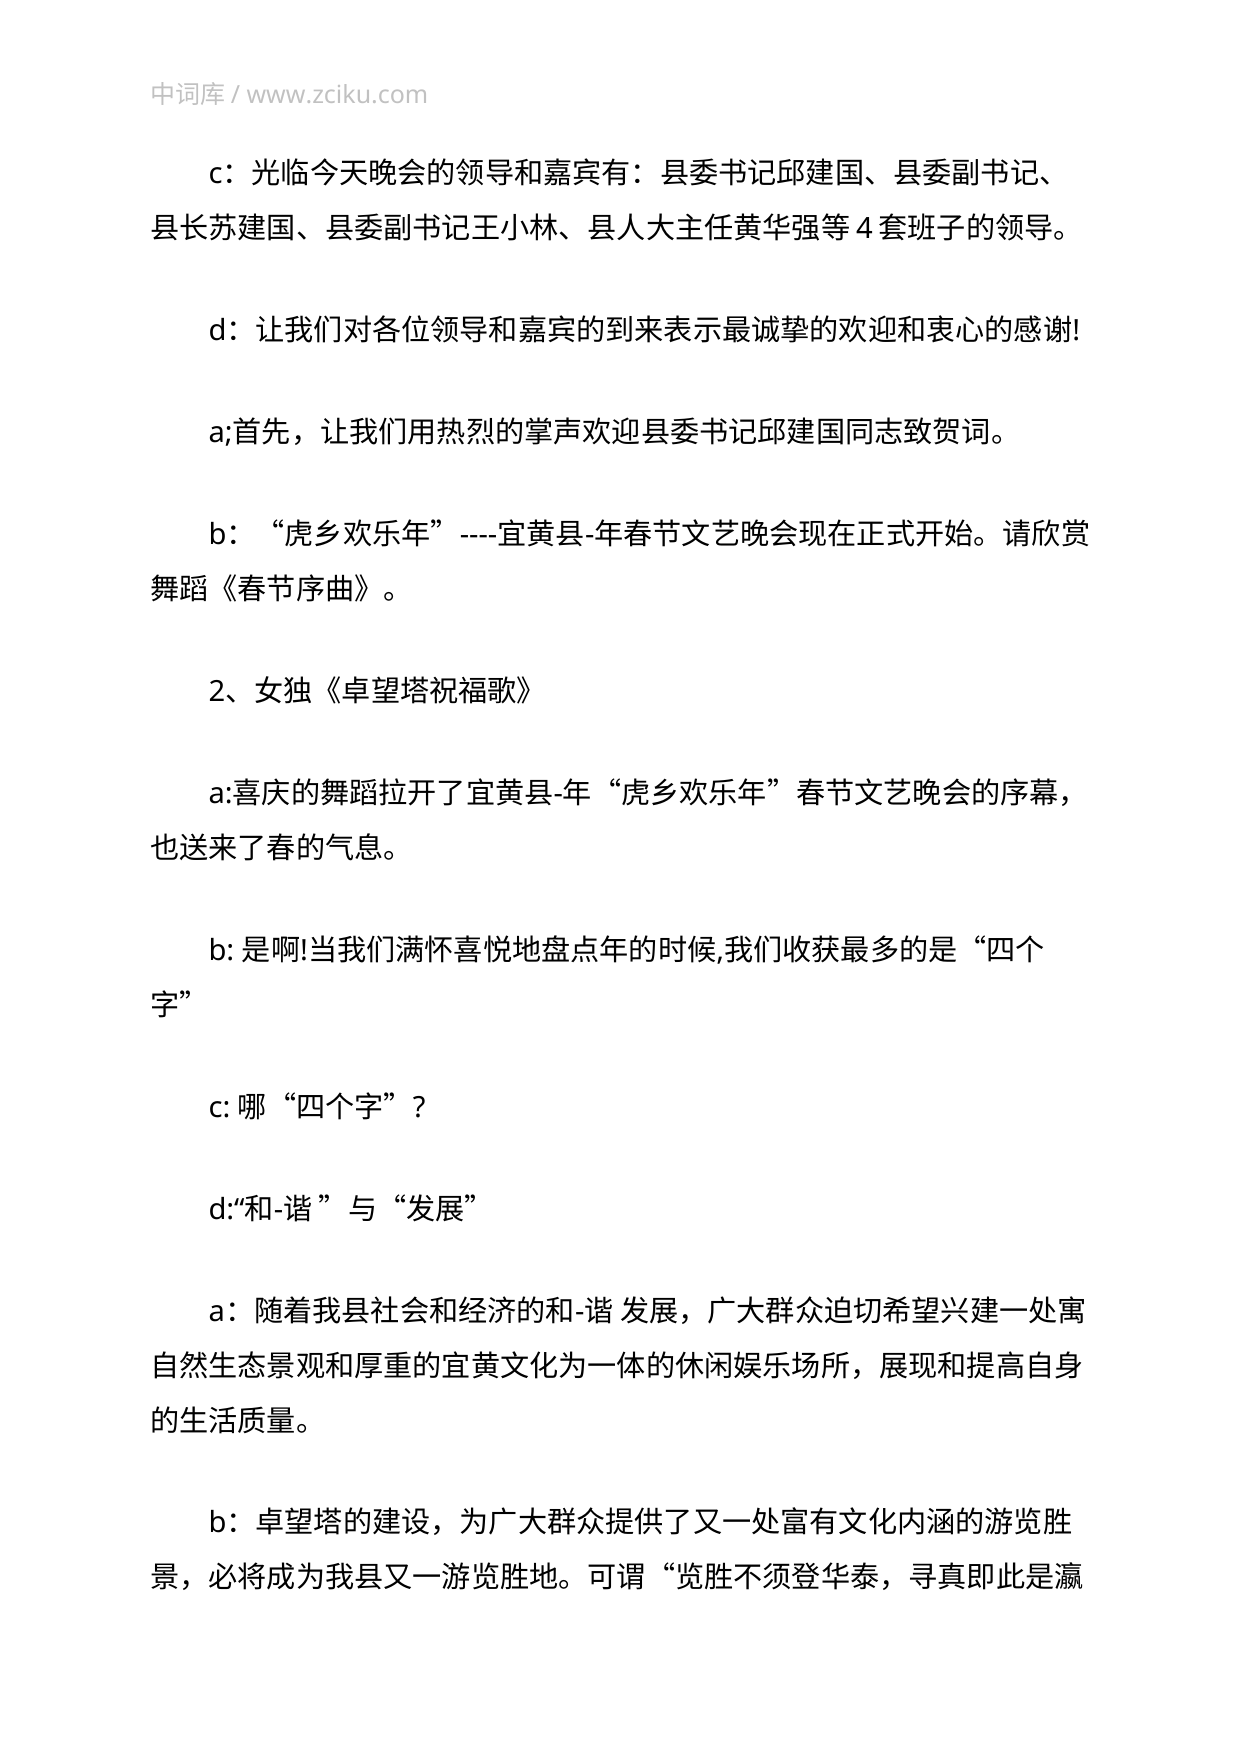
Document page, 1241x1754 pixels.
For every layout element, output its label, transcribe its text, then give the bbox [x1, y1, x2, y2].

text a;首先，让我们用热烈的掌声欢迎县委书记邱建国同志致贺词。 [150, 409, 1090, 451]
text b: 是啊!当我们满怀喜悦地盘点年的时候,我们收获最多的是“四个字” [150, 926, 1090, 1024]
text b：“虎乡欢乐年”----宜黄县-年春节文艺晚会现在正式开始。请欣赏舞蹈《春节序曲》。 [150, 511, 1090, 608]
text a:喜庆的舞蹈拉开了宜黄县-年“虎乡欢乐年”春节文艺晚会的序幕，也送来了春的气息。 [150, 770, 1090, 867]
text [150, 1499, 1090, 1596]
text d:“和-谐 ”与“发展” [150, 1185, 1090, 1228]
text c: 哪“四个字”? [150, 1083, 1090, 1126]
text a：随着我县社会和经济的和-谐 发展，广大群众迫切希望兴建一处寓自然生态景观和厚重的宜黄文化为一体的休闲娱乐场所，展现和提高自身的生活质量。 [150, 1287, 1090, 1439]
text 2、女独《卓望塔祝福歌》 [150, 668, 1090, 710]
text c：光临今天晚会的领导和嘉宾有：县委书记邱建国、县委副书记、县长苏建国、县委副书记王小林、县人大主任黄华强等4套班子的领导。 [150, 150, 1090, 247]
text d：让我们对各位领导和嘉宾的到来表示最诚挚的欢迎和衷心的感谢! [150, 307, 1090, 349]
